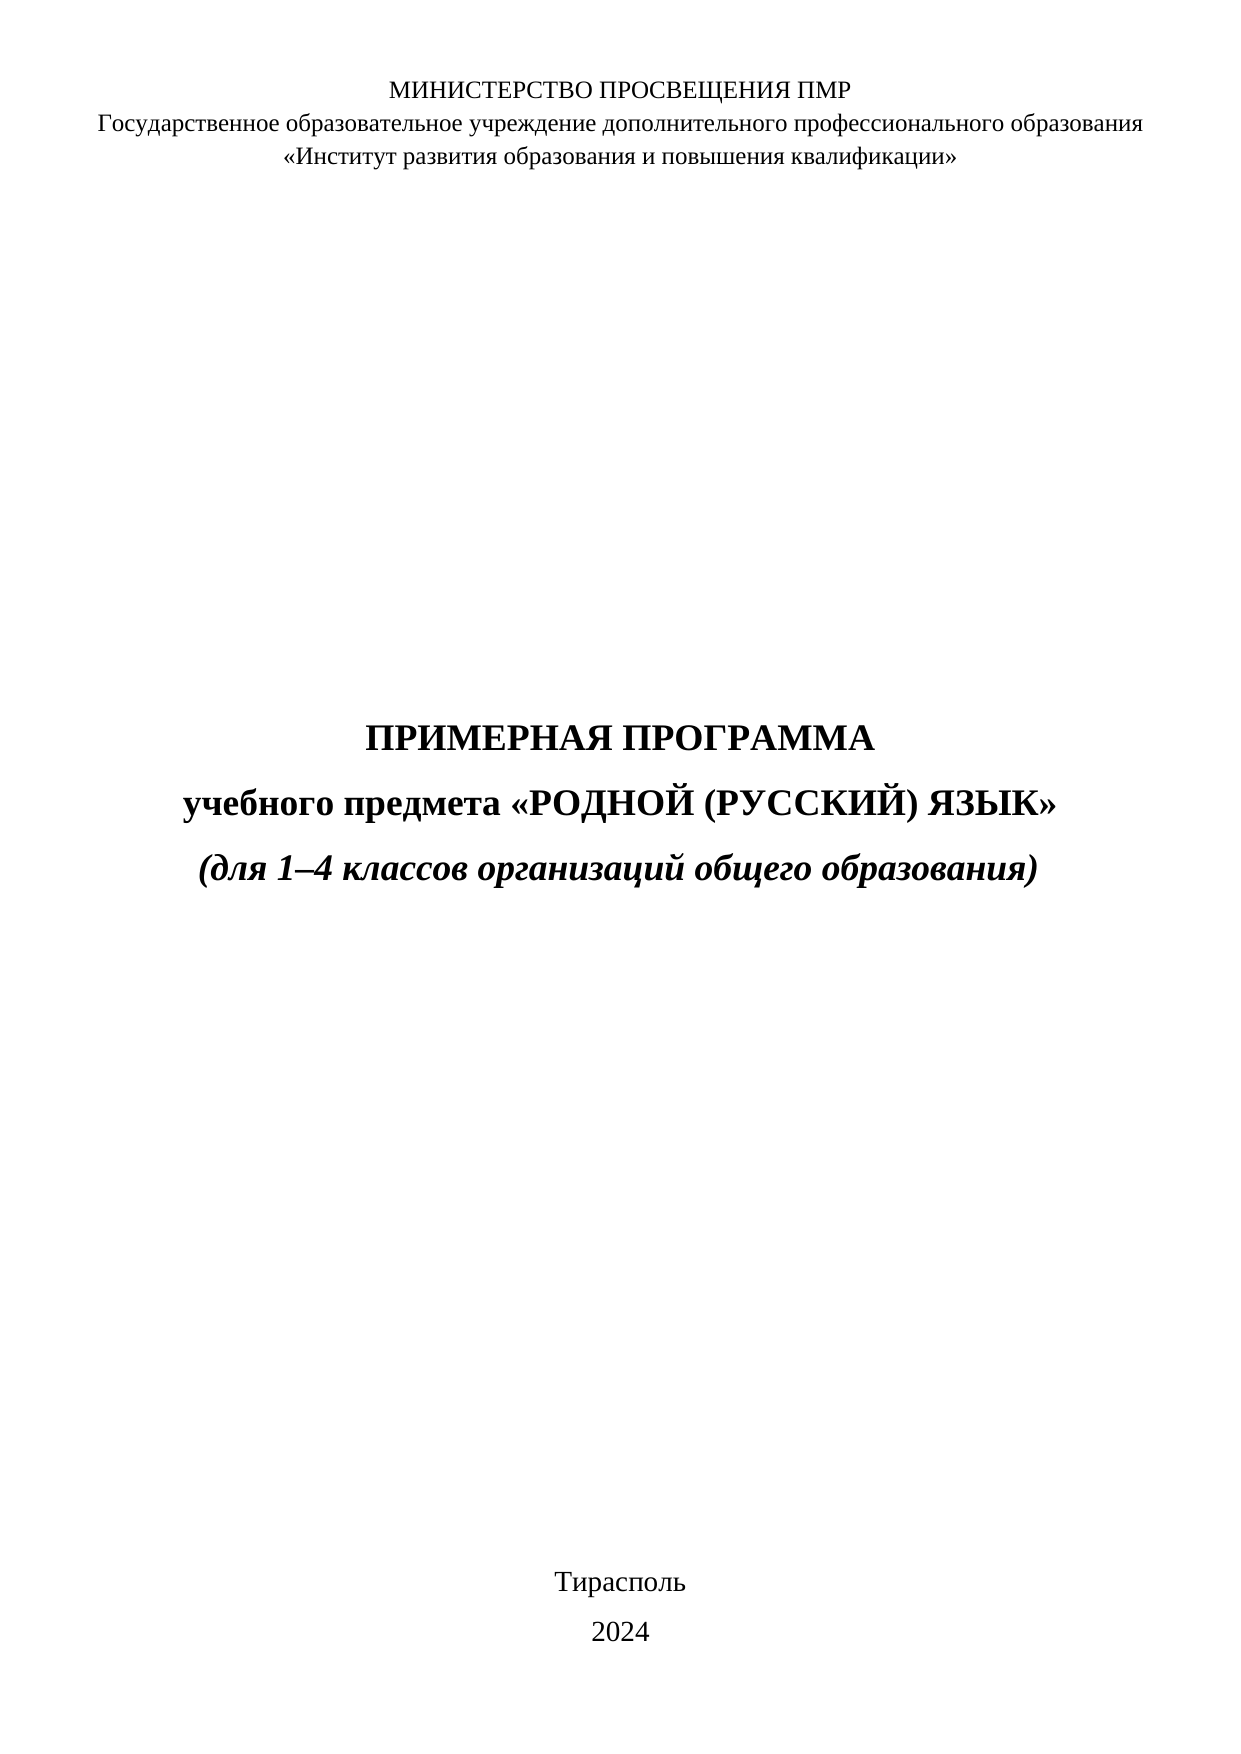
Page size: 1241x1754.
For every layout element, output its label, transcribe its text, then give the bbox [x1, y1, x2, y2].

text Тирасполь [75, 1564, 1165, 1597]
text учебного предмета «РОДНОЙ (РУССКИЙ) ЯЗЫК» [75, 780, 1165, 823]
text «Институт развития образования и повышения квалификации» [75, 141, 1165, 170]
text 2024 [75, 1614, 1165, 1648]
text Государственное образовательное учреждение дополнительного профессионального образования [75, 108, 1165, 137]
text (для 1–4 классов организаций общего образования) [75, 845, 1165, 888]
text МИНИСТЕРСТВО ПРОСВЕЩЕНИЯ ПМР [75, 75, 1165, 104]
text ПРИМЕРНАЯ ПРОГРАММА [75, 716, 1165, 759]
